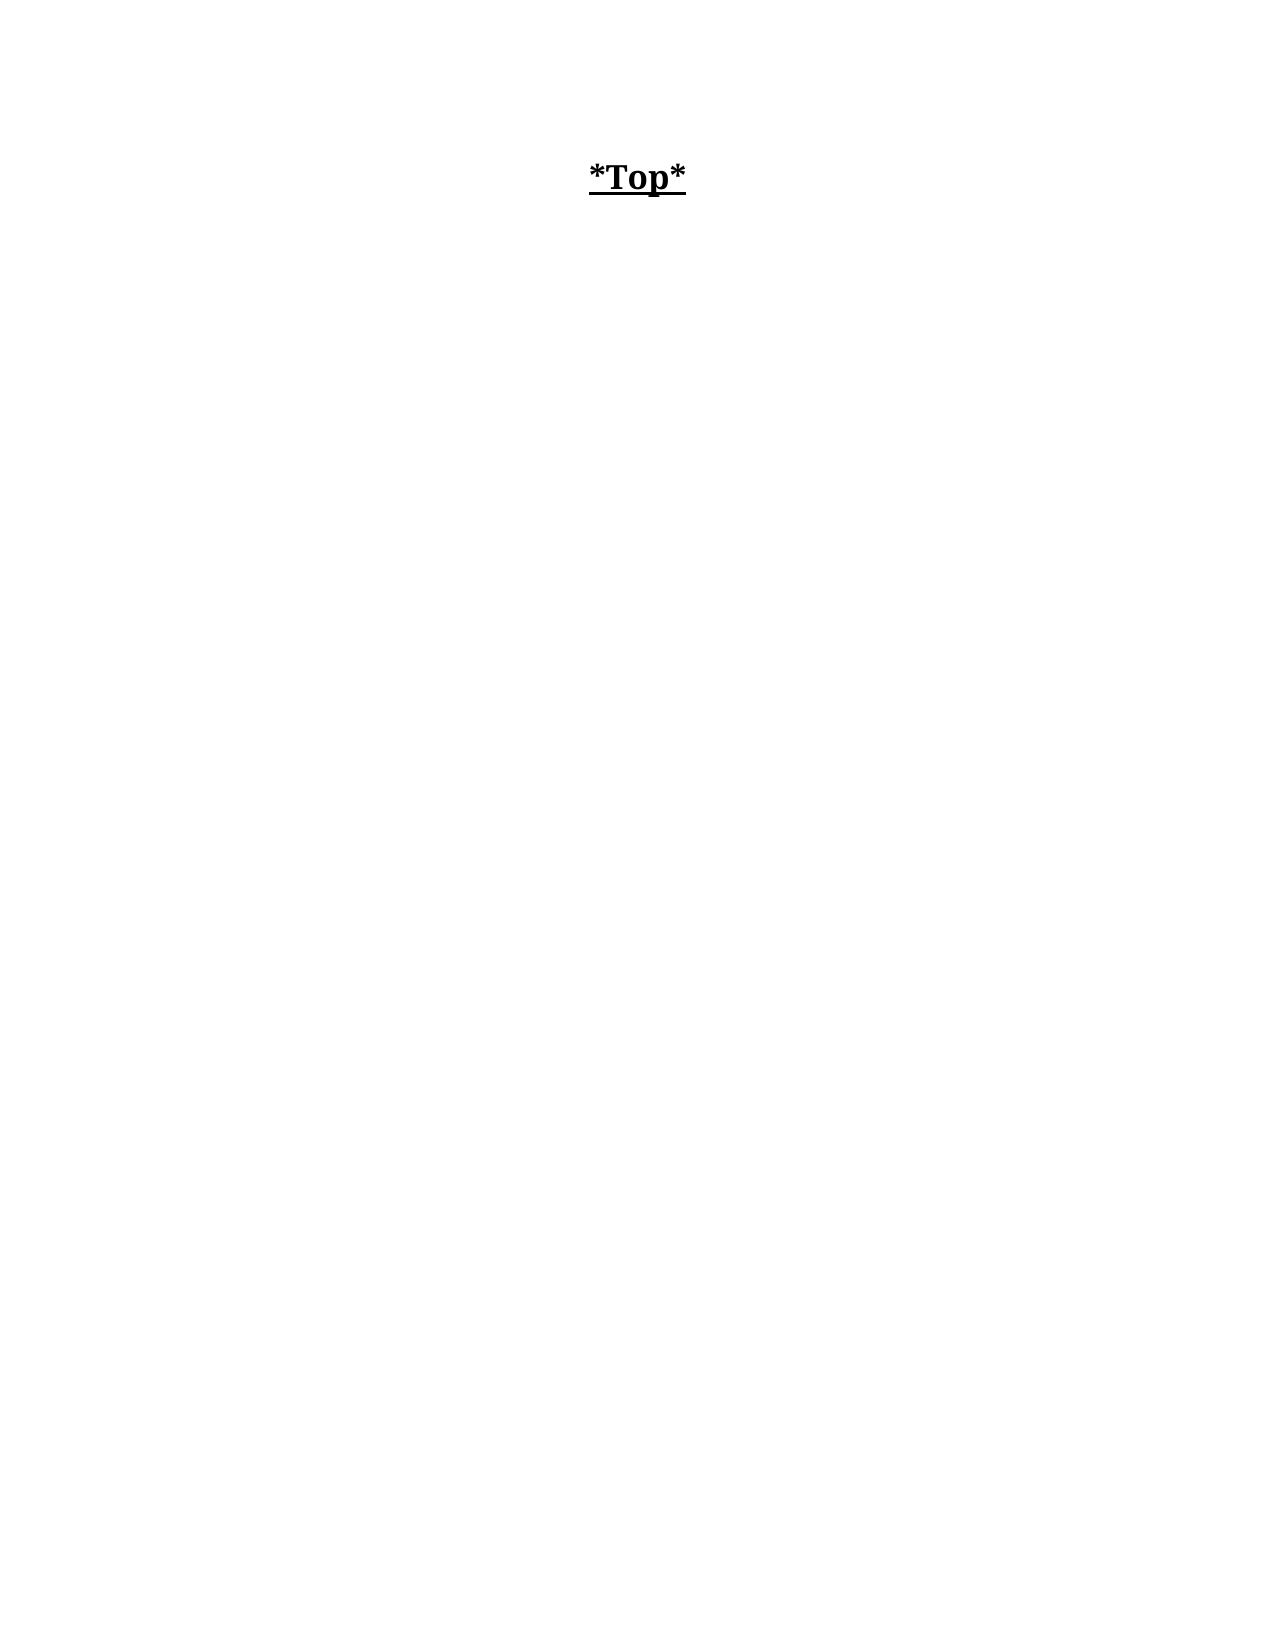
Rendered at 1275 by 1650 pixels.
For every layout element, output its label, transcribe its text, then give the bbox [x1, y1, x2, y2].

subtitle *Top* [187, 154, 1087, 199]
